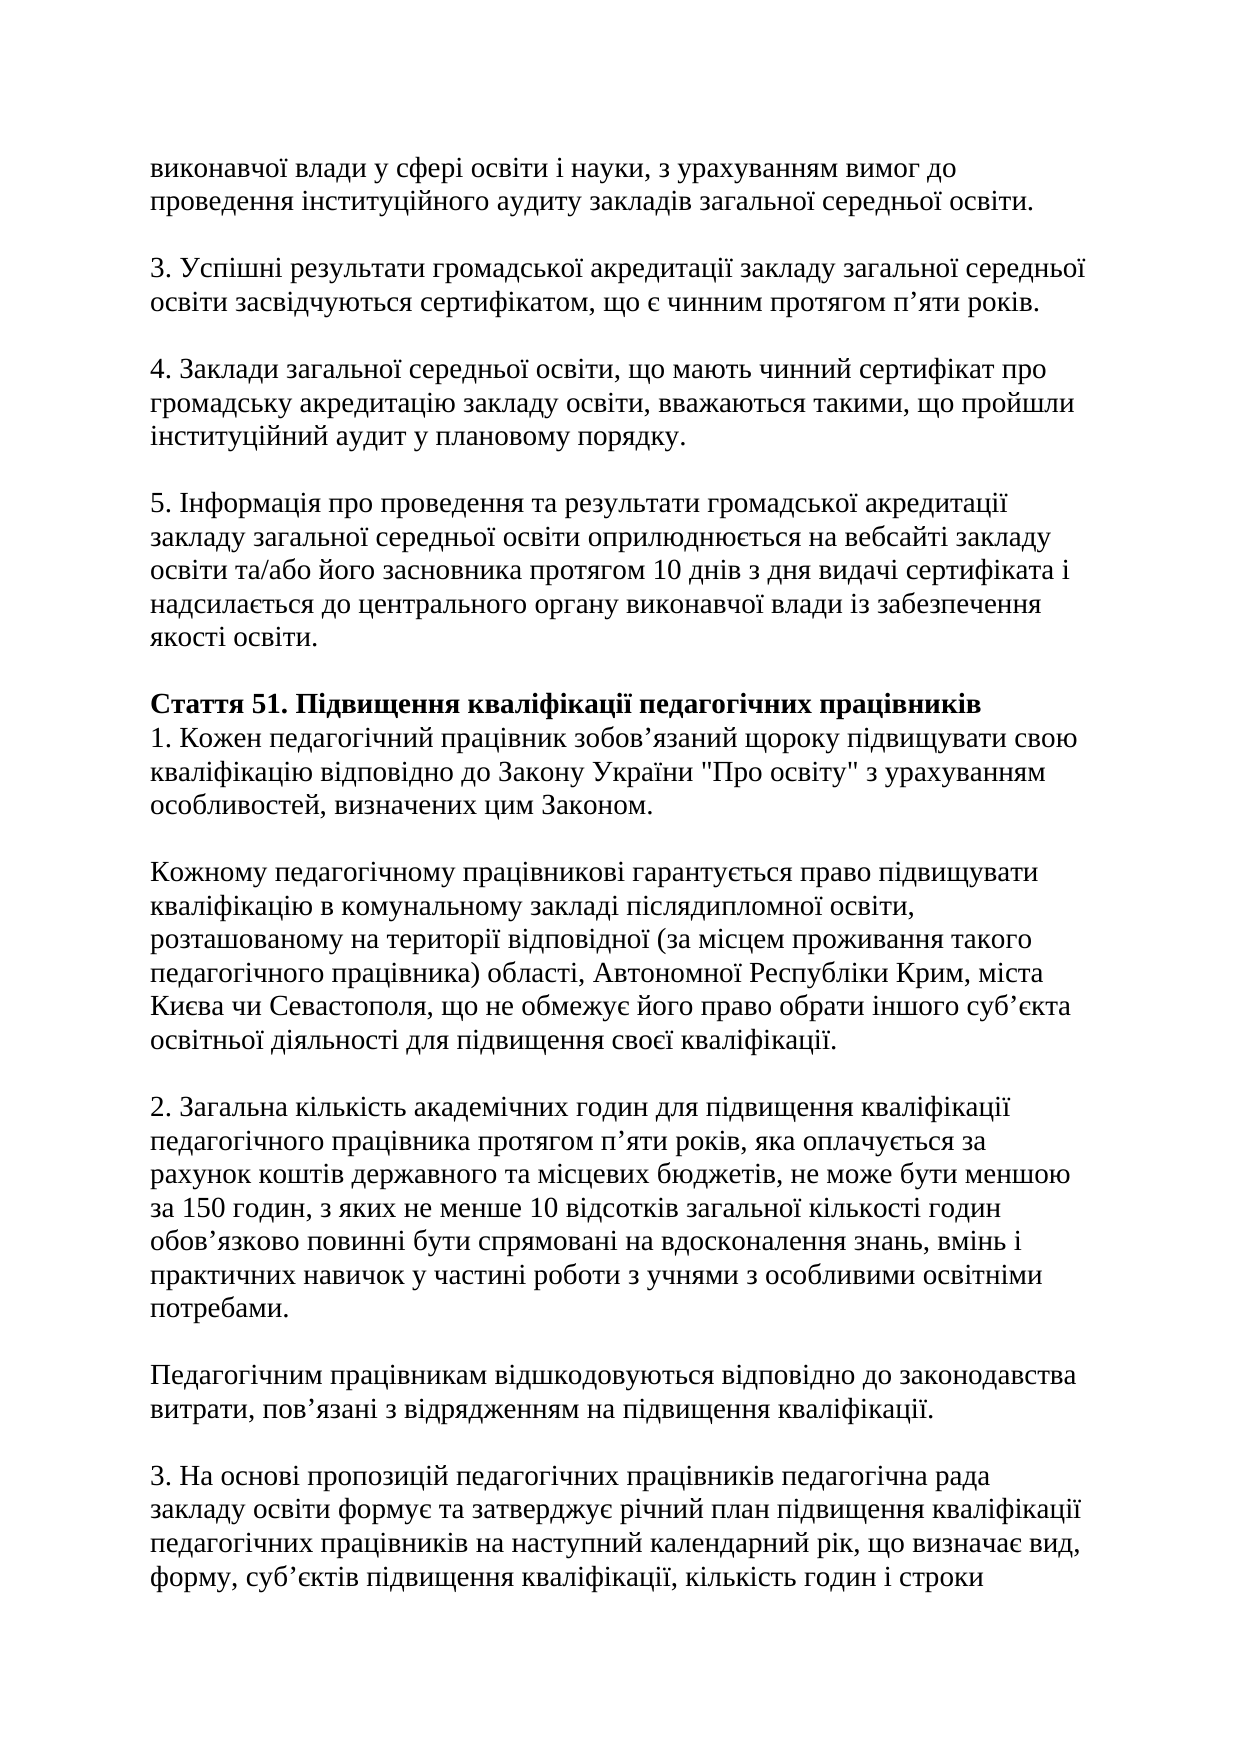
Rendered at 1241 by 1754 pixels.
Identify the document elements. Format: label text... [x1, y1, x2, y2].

text 1. Кожен педагогічний працівник зобов’язаний щороку підвищувати свою кваліфікацію відповідно до Закону України "Про освіту" з урахуванням особливостей, визначених цим Законом. [150, 720, 1090, 821]
text Кожному педагогічному працівникові гарантується право підвищувати кваліфікацію в комунальному закладі післядипломної освіти, розташованому на території відповідної (за місцем проживання такого педагогічного працівника) області, Автономної Республіки Крим, міста Києва чи Севастополя, що не обмежує його право обрати іншого суб’єкта освітньої діяльності для підвищення своєї кваліфікації. [150, 854, 1090, 1056]
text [150, 150, 1090, 217]
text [150, 1458, 1090, 1592]
text 3. Успішні результати громадської акредитації закладу загальної середньої освіти засвідчуються сертифікатом, що є чинним протягом п’яти років. [150, 251, 1090, 318]
text Педагогічним працівникам відшкодовуються відповідно до законодавства витрати, пов’язані з відрядженням на підвищення кваліфікації. [150, 1357, 1090, 1424]
text 5. Інформація про проведення та результати громадської акредитації закладу загальної середньої освіти оприлюднюється на вебсайті закладу освіти та/або його засновника протягом 10 днів з дня видачі сертифіката і надсилається до центрального органу виконавчої влади із забезпечення якості освіти. [150, 485, 1090, 653]
text Стаття 51. Підвищення кваліфікації педагогічних працівників [150, 687, 1090, 720]
text 2. Загальна кількість академічних годин для підвищення кваліфікації педагогічного працівника протягом п’яти років, яка оплачується за рахунок коштів державного та місцевих бюджетів, не може бути меншою за 150 годин, з яких не менше 10 відсотків загальної кількості годин обов’язково повинні бути спрямовані на вдосконалення знань, вмінь і практичних навичок у частині роботи з учнями з особливими освітніми потребами. [150, 1089, 1090, 1324]
text 4. Заклади загальної середньої освіти, що мають чинний сертифікат про громадську акредитацію закладу освіти, вважаються такими, що пройшли інституційний аудит у плановому порядку. [150, 351, 1090, 452]
